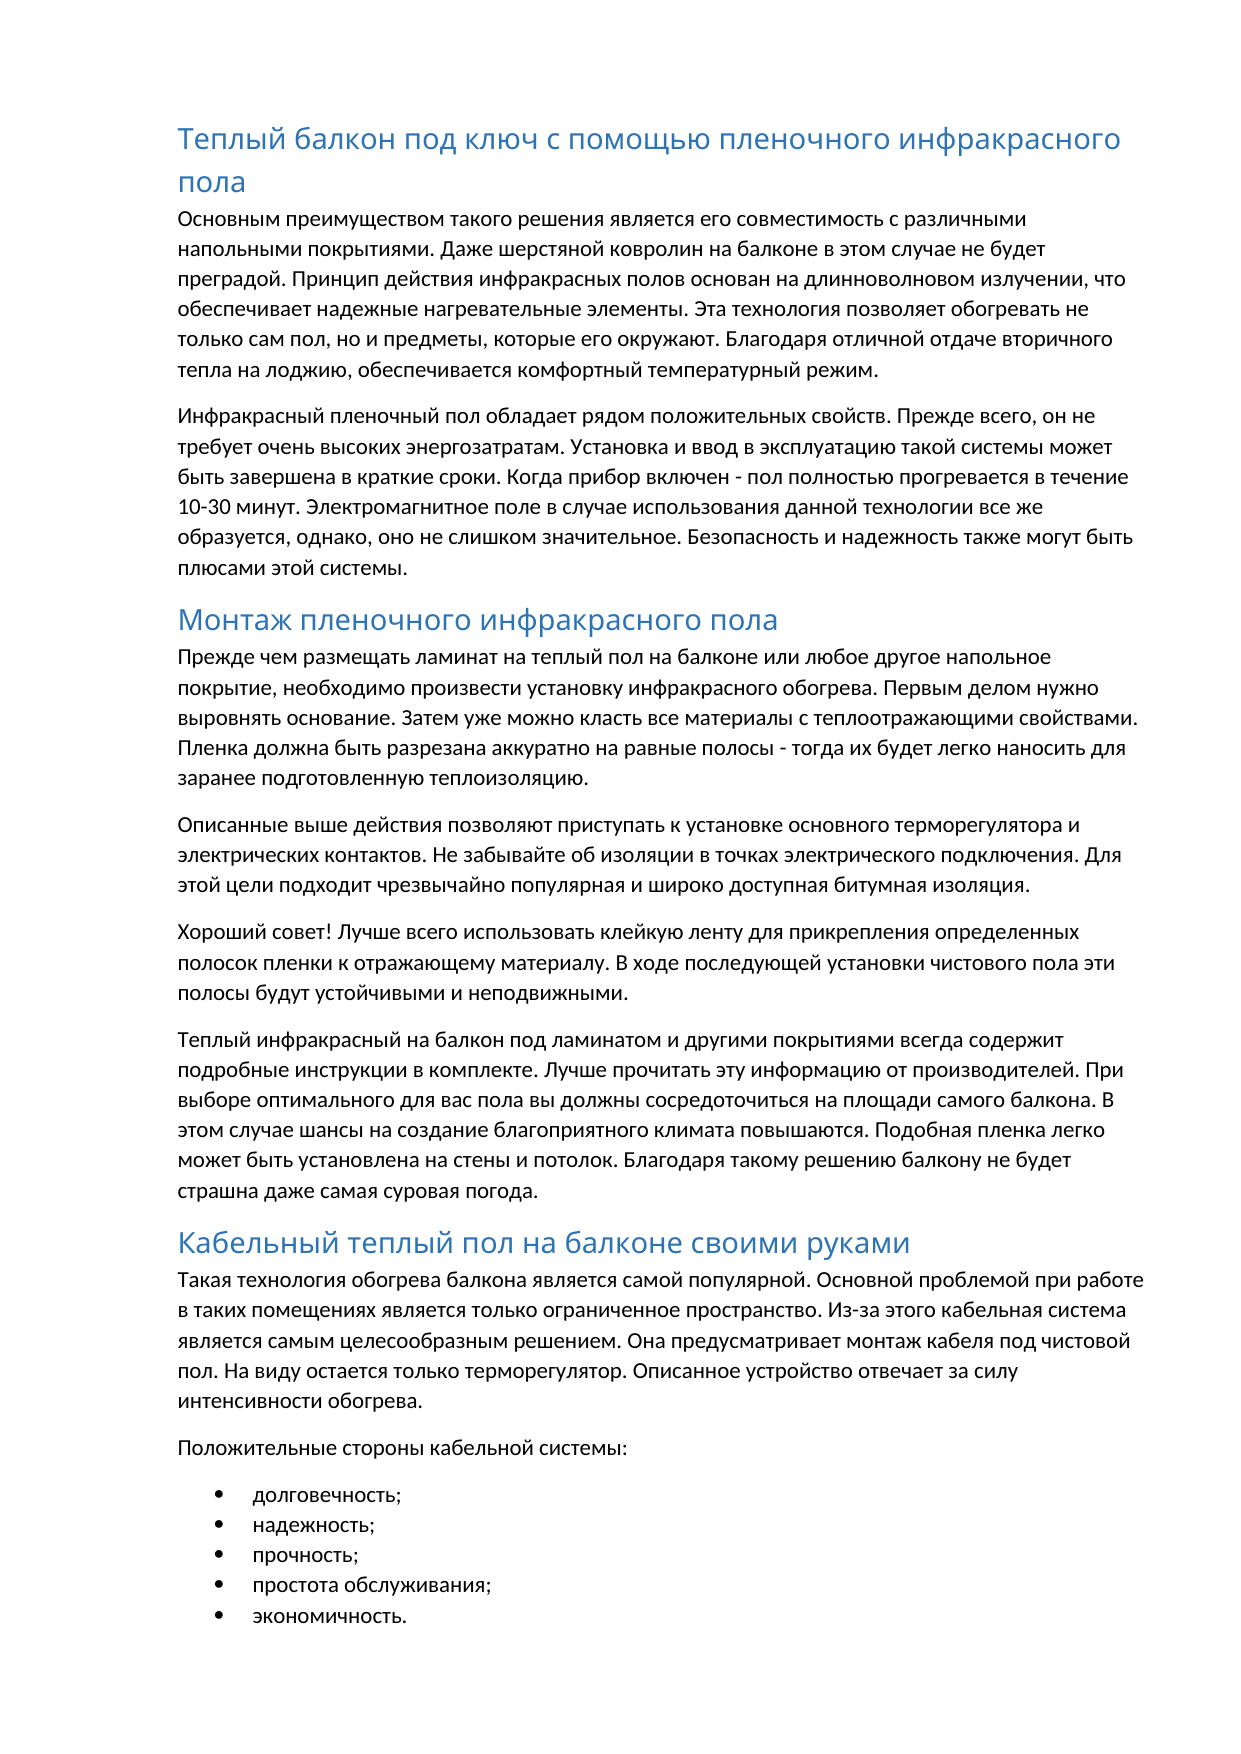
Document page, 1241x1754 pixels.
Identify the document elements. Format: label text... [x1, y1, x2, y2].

text Инфракрасный пленочный пол обладает рядом положительных свойств. Прежде всего, он не требует очень высоких энергозатратам. Установка и ввод в эксплуатацию такой системы может быть завершена в краткие сроки. Когда прибор включен - пол полностью прогревается в течение 10-30 минут. Электромагнитное поле в случае использования данной технологии все же образуется, однако, оно не слишком значительное. Безопасность и надежность также могут быть плюсами этой системы. [177, 402, 1152, 581]
text Основным преимуществом такого решения является его совместимость с различными напольными покрытиями. Даже шерстяной ковролин на балконе в этом случае не будет преградой. Принцип действия инфракрасных полов основан на длинноволновом излучении, что обеспечивает надежные нагревательные элементы. Эта технология позволяет обогревать не только сам пол, но и предметы, которые его окружают. Благодаря отличной отдаче вторичного тепла на лоджию, обеспечивается комфортный температурный режим. [177, 204, 1152, 383]
text Такая технология обогрева балкона является самой популярной. Основной проблемой при работе в таких помещениях является только ограниченное пространство. Из-за этого кабельная система является самым целесообразным решением. Она предусматривает монтаж кабеля под чистовой пол. На виду остается только терморегулятор. Описанное устройство отвечает за силу интенсивности обогрева. [177, 1265, 1152, 1414]
list надежность; [215, 1510, 1152, 1538]
list экономичность. [215, 1601, 1152, 1629]
subtitle Теплый балкон под ключ с помощью пленочного инфракрасного пола [177, 118, 1152, 201]
list прочность; [215, 1540, 1152, 1568]
list простота обслуживания; [215, 1571, 1152, 1599]
text Хороший совет! Лучше всего использовать клейкую ленту для прикрепления определенных полосок пленки к отражающему материалу. В ходе последующей установки чистового пола эти полосы будут устойчивыми и неподвижными. [177, 917, 1152, 1006]
subtitle Монтаж пленочного инфракрасного пола [177, 599, 1152, 639]
text Описанные выше действия позволяют приступать к установке основного терморегулятора и электрических контактов. Не забывайте об изоляции в точках электрического подключения. Для этой цели подходит чрезвычайно популярная и широко доступная битумная изоляция. [177, 810, 1152, 898]
text Прежде чем размещать ламинат на теплый пол на балконе или любое другое напольное покрытие, необходимо произвести установку инфракрасного обогрева. Первым делом нужно выровнять основание. Затем уже можно класть все материалы с теплоотражающими свойствами. Пленка должна быть разрезана аккуратно на равные полосы - тогда их будет легко наносить для заранее подготовленную теплоизоляцию. [177, 642, 1152, 791]
text Теплый инфракрасный на балкон под ламинатом и другими покрытиями всегда содержит подробные инструкции в комплекте. Лучше прочитать эту информацию от производителей. При выборе оптимального для вас пола вы должны сосредоточиться на площади самого балкона. В этом случае шансы на создание благоприятного климата повышаются. Подобная пленка легко может быть установлена на стены и потолок. Благодаря такому решению балкону не будет страшна даже самая суровая погода. [177, 1025, 1152, 1204]
text Положительные стороны кабельной системы: [177, 1433, 1152, 1461]
subtitle Кабельный теплый пол на балконе своими руками [177, 1223, 1152, 1262]
list долговечность; [215, 1480, 1152, 1508]
